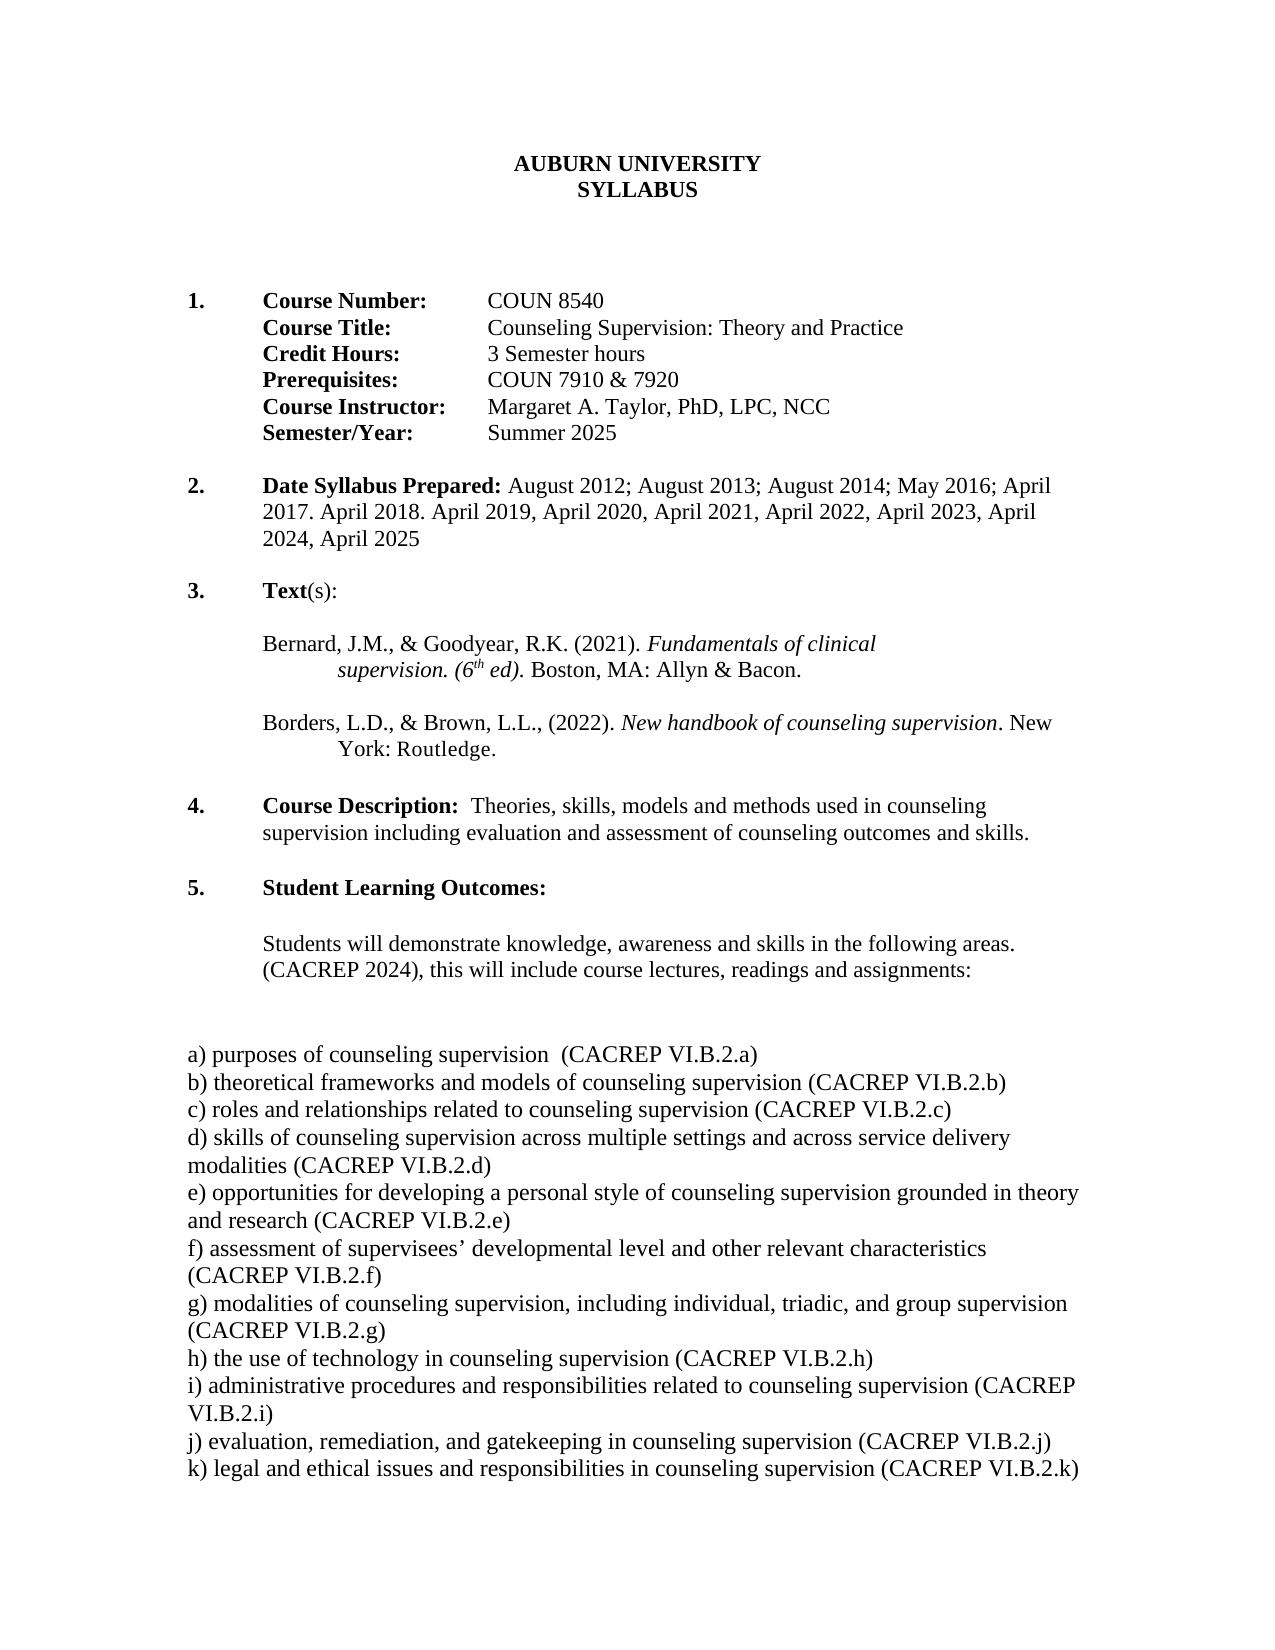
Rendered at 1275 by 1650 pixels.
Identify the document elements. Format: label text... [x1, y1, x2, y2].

text 1. Course Number: COUN 8540 [187, 287, 1087, 314]
text g) modalities of counseling supervision, including individual, triadic, and group supervision (CACREP VI.B.2.g) [187, 1289, 1087, 1344]
text Course Instructor: Margaret A. Taylor, PhD, LPC, NCC [187, 393, 1087, 419]
text AUBURN UNIVERSITY [187, 150, 1087, 176]
text Prerequisites: COUN 7910 & 7920 [187, 366, 1087, 393]
text j) evaluation, remediation, and gatekeeping in counseling supervision (CACREP VI.B.2.j) [187, 1427, 1087, 1454]
text Bernard, J.M., & Goodyear, R.K. (2021). Fundamentals of clinical [187, 630, 1087, 656]
text c) roles and relationships related to counseling supervision (CACREP VI.B.2.c) [187, 1096, 1087, 1123]
text k) legal and ethical issues and responsibilities in counseling supervision (CACREP VI.B.2.k) [187, 1454, 1087, 1482]
text h) the use of technology in counseling supervision (CACREP VI.B.2.h) [187, 1344, 1087, 1372]
text 2. Date Syllabus Prepared: August 2012; August 2013; August 2014; May 2016; April 2017. April 2018. April 2019, April 2020, April 2021, April 2022, April 2023, April 2024, April 2025 [187, 472, 1087, 551]
text 4. Course Description: Theories, skills, models and methods used in counseling supervision including evaluation and assessment of counseling outcomes and skills. [187, 792, 1087, 845]
text d) skills of counseling supervision across multiple settings and across service delivery modalities (CACREP VI.B.2.d) [187, 1123, 1087, 1178]
text supervision. (6th ed). Boston, MA: Allyn & Bacon. [187, 656, 1087, 683]
text Course Title: Counseling Supervision: Theory and Practice [187, 314, 1087, 340]
text i) administrative procedures and responsibilities related to counseling supervision (CACREP VI.B.2.i) [187, 1372, 1087, 1427]
text 5. Student Learning Outcomes: [187, 874, 1087, 901]
text f) assessment of supervisees’ developmental level and other relevant characteristics (CACREP VI.B.2.f) [187, 1233, 1087, 1289]
text Credit Hours: 3 Semester hours [187, 340, 1087, 366]
text b) theoretical frameworks and models of counseling supervision (CACREP VI.B.2.b) [187, 1068, 1087, 1096]
text Students will demonstrate knowledge, awareness and skills in the following areas. (CACREP 2024), this will include course lectures, readings and assignments: [262, 930, 1087, 982]
text a) purposes of counseling supervision (CACREP VI.B.2.a) [187, 1040, 1087, 1068]
text Borders, L.D., & Brown, L.L., (2022). New handbook of counseling supervision. New York: Routledge. [187, 709, 1087, 762]
text SYLLABUS [187, 176, 1087, 203]
text 3. Text(s): [187, 577, 1087, 604]
text e) opportunities for developing a personal style of counseling supervision grounded in theory and research (CACREP VI.B.2.e) [187, 1178, 1087, 1233]
text Semester/Year: Summer 2025 [187, 419, 1087, 446]
